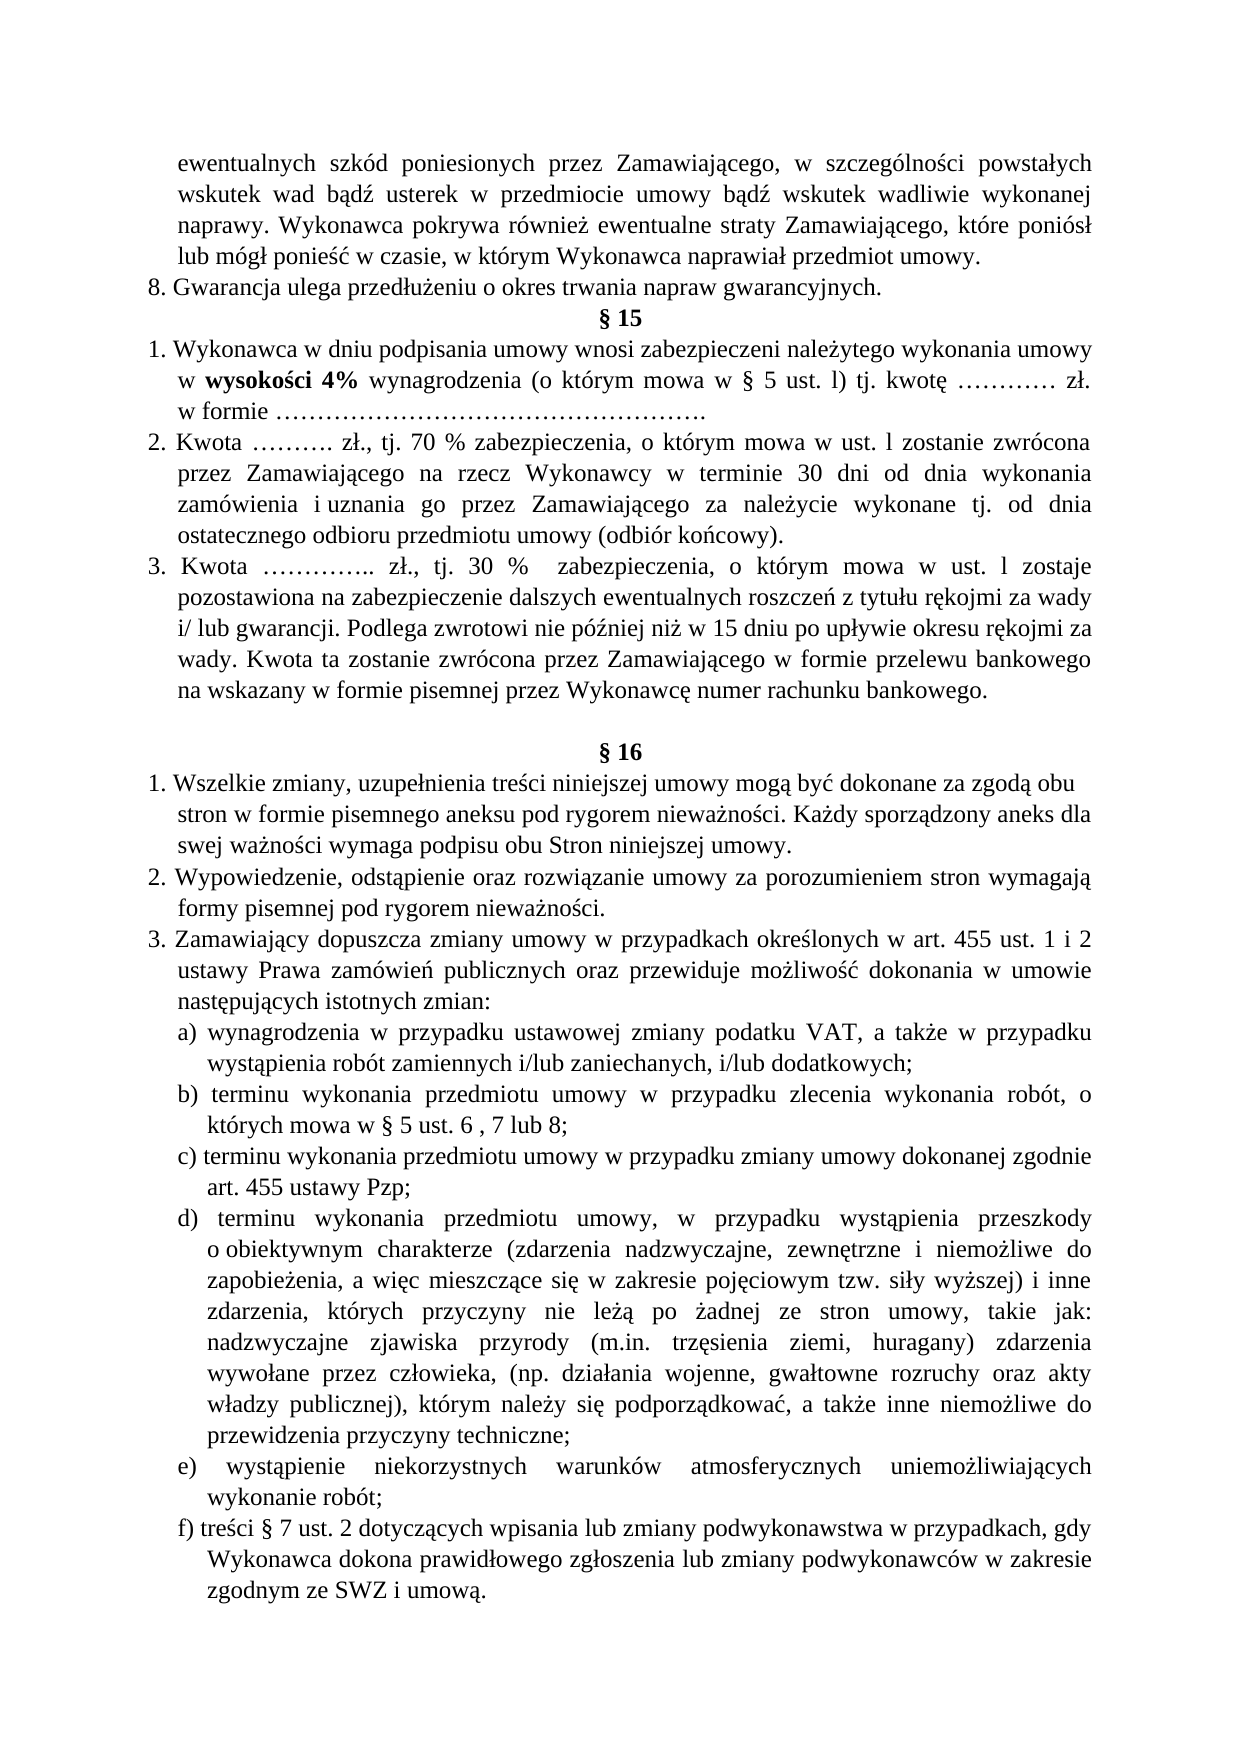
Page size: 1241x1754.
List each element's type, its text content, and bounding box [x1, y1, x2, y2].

text 8. Gwarancja ulega przedłużeniu o okres trwania napraw gwarancyjnych. [148, 272, 1092, 301]
text § 15 [148, 303, 1092, 332]
text 1. Wszelkie zmiany, uzupełnienia treści niniejszej umowy mogą być dokonane za zgodą obu [148, 768, 1092, 797]
text 2. Kwota ………. zł., tj. 70 % zabezpieczenia, o którym mowa w ust. l zostanie zwrócona przez Zamawiającego na rzecz Wykonawcy w terminie 30 dni od dnia wykonania zamówienia i uznania go przez Zamawiającego za należycie wykonane tj. od dnia ostatecznego odbioru przedmiotu umowy (odbiór końcowy). [148, 427, 1092, 549]
text b) terminu wykonania przedmiotu umowy w przypadku zlecenia wykonania robót, o których mowa w § 5 ust. 6 , 7 lub 8; [177, 1079, 1092, 1139]
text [148, 148, 1092, 269]
text stron w formie pisemnego aneksu pod rygorem nieważności. Każdy sporządzony aneks dla swej ważności wymaga podpisu obu Stron niniejszej umowy. [177, 799, 1092, 859]
text 3. Kwota ………….. zł., tj. 30 % zabezpieczenia, o którym mowa w ust. l zostaje pozostawiona na zabezpieczenie dalszych ewentualnych roszczeń z tytułu rękojmi za wady i/ lub gwarancji. Podlega zwrotowi nie później niż w 15 dniu po upływie okresu rękojmi za wady. Kwota ta zostanie zwrócona przez Zamawiającego w formie przelewu bankowego na wskazany w formie pisemnej przez Wykonawcę numer rachunku bankowego. [148, 551, 1092, 704]
text 1. Wykonawca w dniu podpisania umowy wnosi zabezpieczeni należytego wykonania umowy w wysokości 4% wynagrodzenia (o którym mowa w § 5 ust. l) tj. kwotę ………… zł. w formie ……………………………………………. [148, 334, 1092, 425]
text f) treści § 7 ust. 2 dotyczących wpisania lub zmiany podwykonawstwa w przypadkach, gdy Wykonawca dokona prawidłowego zgłoszenia lub zmiany podwykonawców w zakresie zgodnym ze SWZ i umową. [177, 1513, 1092, 1604]
text § 16 [148, 737, 1092, 766]
text d) terminu wykonania przedmiotu umowy, w przypadku wystąpienia przeszkody o obiektywnym charakterze (zdarzenia nadzwyczajne, zewnętrzne i niemożliwe do zapobieżenia, a więc mieszczące się w zakresie pojęciowym tzw. siły wyższej) i inne zdarzenia, których przyczyny nie leżą po żadnej ze stron umowy, takie jak: nadzwyczajne zjawiska przyrody (m.in. trzęsienia ziemi, huragany) zdarzenia wywołane przez człowieka, (np. działania wojenne, gwałtowne rozruchy oraz akty władzy publicznej), którym należy się podporządkować, a także inne niemożliwe do przewidzenia przyczyny techniczne; [177, 1203, 1092, 1449]
text e) wystąpienie niekorzystnych warunków atmosferycznych uniemożliwiających wykonanie robót; [177, 1451, 1092, 1511]
text a) wynagrodzenia w przypadku ustawowej zmiany podatku VAT, a także w przypadku wystąpienia robót zamiennych i/lub zaniechanych, i/lub dodatkowych; [177, 1017, 1092, 1077]
text 2. Wypowiedzenie, odstąpienie oraz rozwiązanie umowy za porozumieniem stron wymagają formy pisemnej pod rygorem nieważności. [148, 862, 1092, 921]
text 3. Zamawiający dopuszcza zmiany umowy w przypadkach określonych w art. 455 ust. 1 i 2 ustawy Prawa zamówień publicznych oraz przewiduje możliwość dokonania w umowie następujących istotnych zmian: [148, 924, 1092, 1014]
text c) terminu wykonania przedmiotu umowy w przypadku zmiany umowy dokonanej zgodnie art. 455 ustawy Pzp; [177, 1141, 1092, 1201]
